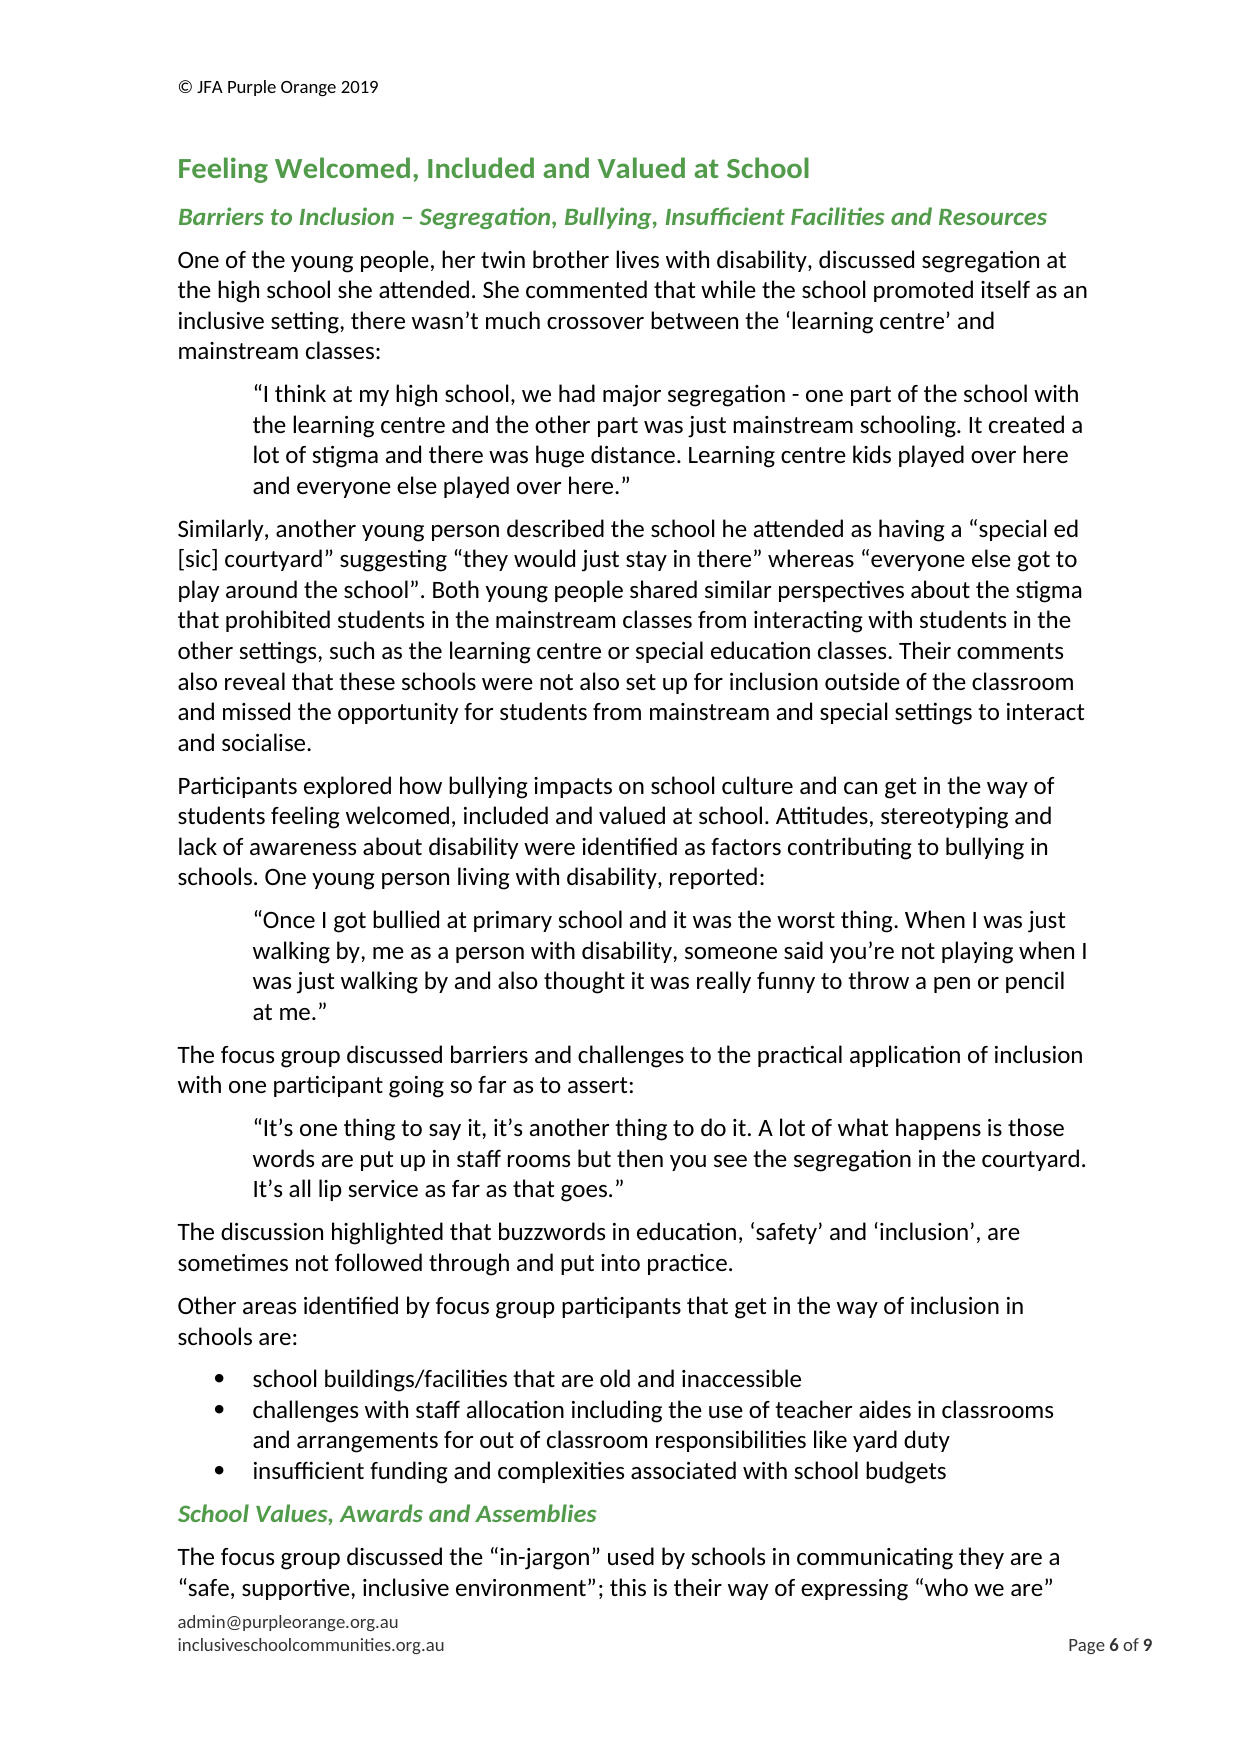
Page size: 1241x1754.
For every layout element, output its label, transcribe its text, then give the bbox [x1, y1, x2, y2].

text Similarly, another young person described the school he attended as having a “special ed [sic] courtyard” suggesting “they would just stay in there” whereas “everyone else got to play around the school”. Both young people shared similar perspectives about the stigma that prohibited students in the mainstream classes from interacting with students in the other settings, such as the learning centre or special education classes. Their comments also reveal that these schools were not also set up for inclusion outside of the classroom and missed the opportunity for students from mainstream and special settings to interact and socialise. [177, 513, 1090, 757]
text Other areas identified by focus group participants that get in the way of inclusion in schools are: [177, 1290, 1090, 1351]
subtitle Barriers to Inclusion – Segregation, Bullying, Insufficient Facilities and Resources [178, 201, 1090, 231]
text The discussion highlighted that buzzwords in education, ‘safety’ and ‘inclusion’, are sometimes not followed through and put into practice. [177, 1217, 1090, 1278]
text “It’s one thing to say it, it’s another thing to do it. A lot of what happens is those words are put up in staff rooms but then you see the segregation in the courtyard. It’s all lip service as far as that goes.” [252, 1112, 1090, 1204]
subtitle School Values, Awards and Assemblies [178, 1498, 1090, 1529]
text “Once I got bullied at primary school and it was the worst thing. When I was just walking by, me as a person with disability, someone said you’re not playing when I was just walking by and also thought it was really funny to throw a pen or pencil at me.” [252, 904, 1090, 1026]
text The focus group discussed barriers and challenges to the practical application of inclusion with one participant going so far as to assert: [177, 1039, 1090, 1100]
subtitle Feeling Welcomed, Included and Valued at School [177, 150, 1072, 186]
list challenges with staff allocation including the use of teacher aides in classrooms and arrangements for out of classroom responsibilities like yard duty [215, 1394, 1090, 1455]
text “I think at my high school, we had major segregation - one part of the school with the learning centre and the other part was just mainstream schooling. It created a lot of stigma and there was huge distance. Learning centre kids played over here and everyone else played over here.” [252, 378, 1090, 501]
text Participants explored how bullying impacts on school culture and can get in the way of students feeling welcomed, included and valued at school. Attitudes, stereotyping and lack of awareness about disability were identified as factors contributing to bullying in schools. One young person living with disability, reported: [177, 770, 1090, 892]
list school buildings/facilities that are old and inaccessible [215, 1364, 1090, 1394]
list insufficient funding and complexities associated with school budgets [215, 1455, 1090, 1486]
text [177, 1541, 1090, 1602]
text One of the young people, her twin brother lives with disability, discussed segregation at the high school she attended. She commented that while the school promoted itself as an inclusive setting, there wasn’t much crossover between the ‘learning centre’ and mainstream classes: [177, 244, 1090, 366]
